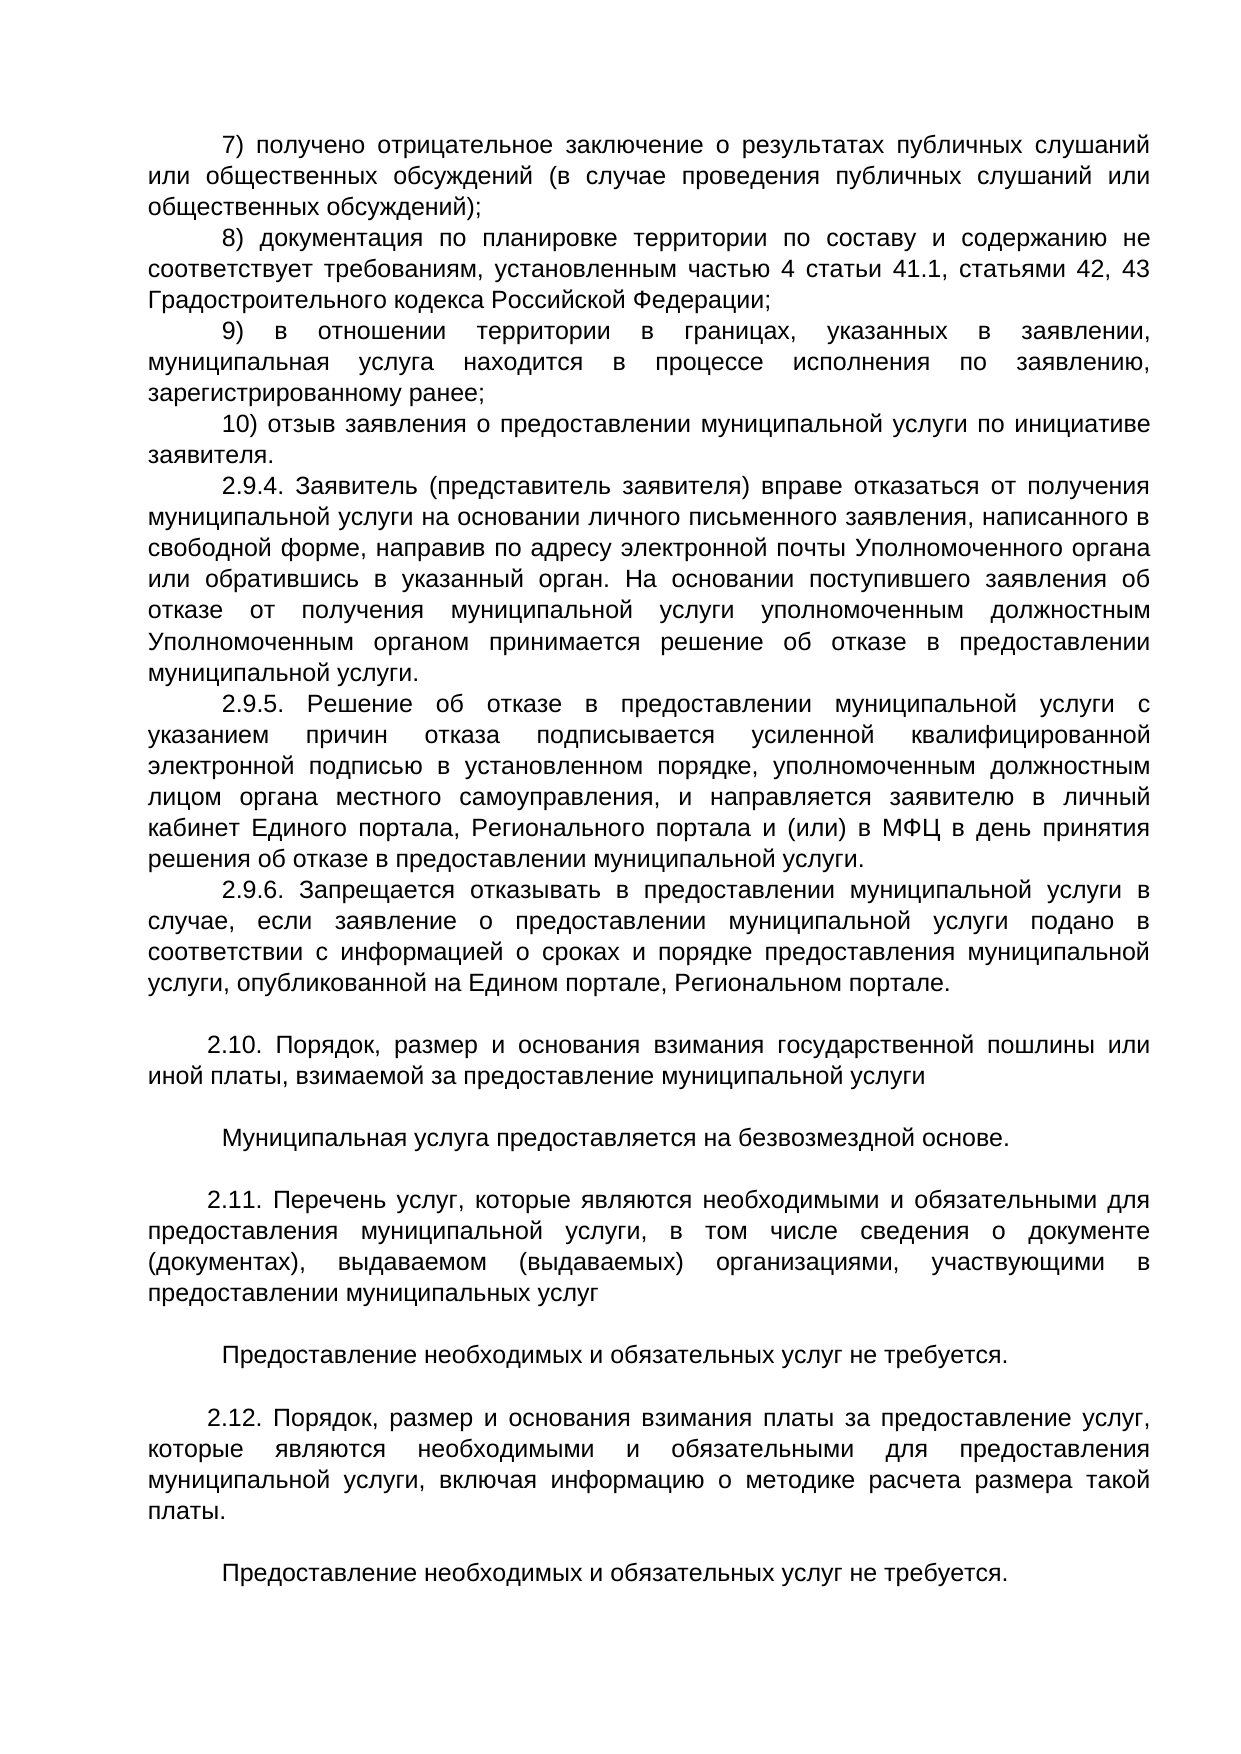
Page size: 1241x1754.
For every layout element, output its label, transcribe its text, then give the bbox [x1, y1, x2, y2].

text 2.10. Порядок, размер и основания взимания государственной пошлины или иной платы, взимаемой за предоставление муниципальной услуги [148, 1030, 1152, 1090]
text Предоставление необходимых и обязательных услуг не требуется. [148, 1341, 1152, 1369]
text 8) документация по планировке территории по составу и содержанию не соответствует требованиям, установленным частью 4 статьи 41.1, статьями 42, 43 Градостроительного кодекса Российской Федерации; [148, 223, 1152, 314]
text Муниципальная услуга предоставляется на безвозмездной основе. [148, 1123, 1152, 1152]
text 7) получено отрицательное заключение о результатах публичных слушаний или общественных обсуждений (в случае проведения публичных слушаний или общественных обсуждений); [148, 130, 1152, 221]
text 2.9.5. Решение об отказе в предоставлении муниципальной услуги с указанием причин отказа подписывается усиленной квалифицированной электронной подписью в установленном порядке, уполномоченным должностным лицом органа местного самоуправления, и направляется заявителю в личный кабинет Единого портала, Регионального портала и (или) в МФЦ в день принятия решения об отказе в предоставлении муниципальной услуги. [148, 689, 1152, 873]
text 2.11. Перечень услуг, которые являются необходимыми и обязательными для предоставления муниципальной услуги, в том числе сведения о документе (документах), выдаваемом (выдаваемых) организациями, участвующими в предоставлении муниципальных услуг [148, 1185, 1152, 1307]
text 10) отзыв заявления о предоставлении муниципальной услуги по инициативе заявителя. [148, 409, 1152, 469]
text Предоставление необходимых и обязательных услуг не требуется. [148, 1558, 1152, 1587]
text 2.12. Порядок, размер и основания взимания платы за предоставление услуг, которые являются необходимыми и обязательными для предоставления муниципальной услуги, включая информацию о методике расчета размера такой платы. [148, 1403, 1152, 1524]
text 2.9.4. Заявитель (представитель заявителя) вправе отказаться от получения муниципальной услуги на основании личного письменного заявления, написанного в свободной форме, направив по адресу электронной почты Уполномоченного органа или обратившись в указанный орган. На основании поступившего заявления об отказе от получения муниципальной услуги уполномоченным должностным Уполномоченным органом принимается решение об отказе в предоставлении муниципальной услуги. [148, 471, 1152, 686]
text 2.9.6. Запрещается отказывать в предоставлении муниципальной услуги в случае, если заявление о предоставлении муниципальной услуги подано в соответствии с информацией о сроках и порядке предоставления муниципальной услуги, опубликованной на Едином портале, Региональном портале. [148, 875, 1152, 997]
text 9) в отношении территории в границах, указанных в заявлении, муниципальная услуга находится в процессе исполнения по заявлению, зарегистрированному ранее; [148, 316, 1152, 407]
